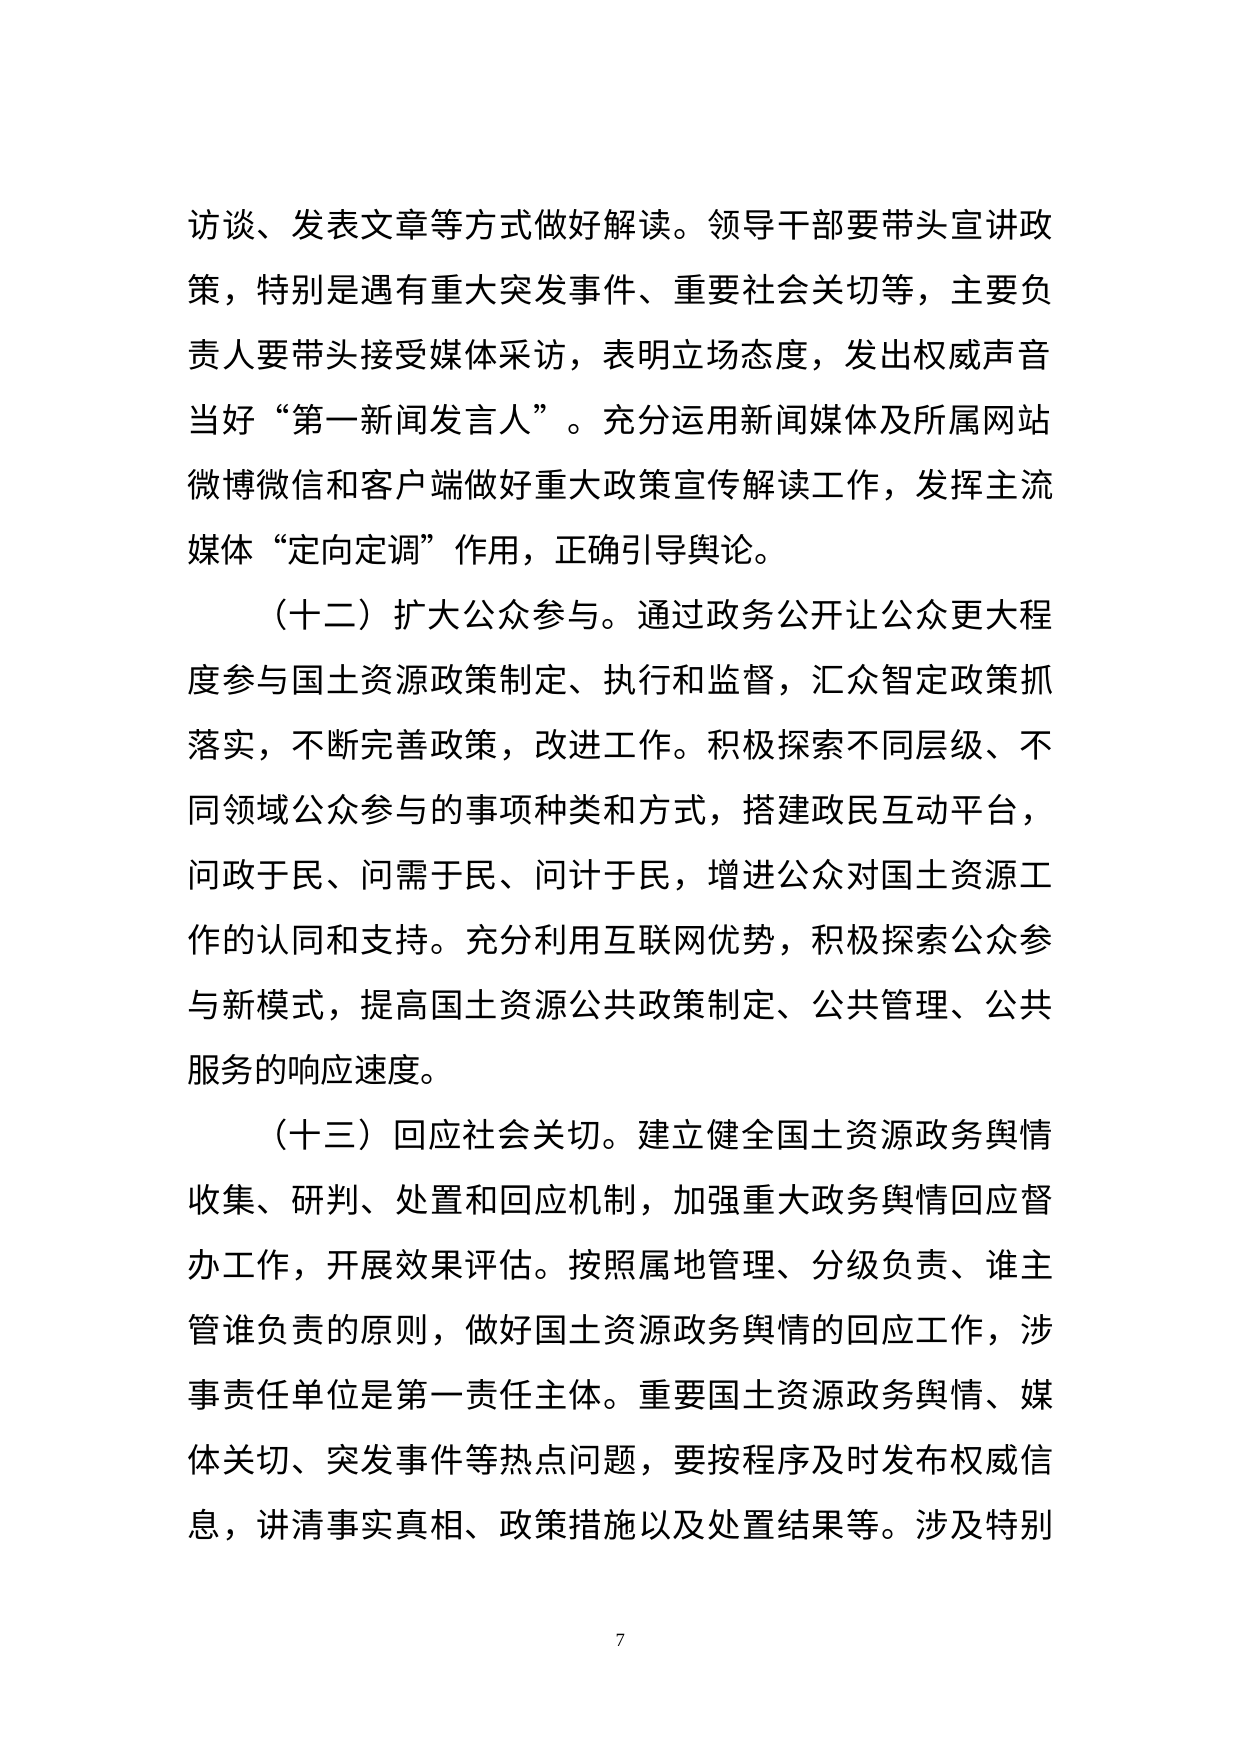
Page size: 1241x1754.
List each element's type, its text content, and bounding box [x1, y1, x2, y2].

text （十二）扩大公众参与。通过政务公开让公众更大程度参与国土资源政策制定、执行和监督，汇众智定政策抓落实，不断完善政策，改进工作。积极探索不同层级、不同领域公众参与的事项种类和方式，搭建政民互动平台，问政于民、问需于民、问计于民，增进公众对国土资源工作的认同和支持。充分利用互联网优势，积极探索公众参与新模式，提高国土资源公共政策制定、公共管理、公共服务的响应速度。 [187, 580, 1053, 1100]
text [187, 1100, 1053, 1555]
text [187, 190, 1053, 580]
